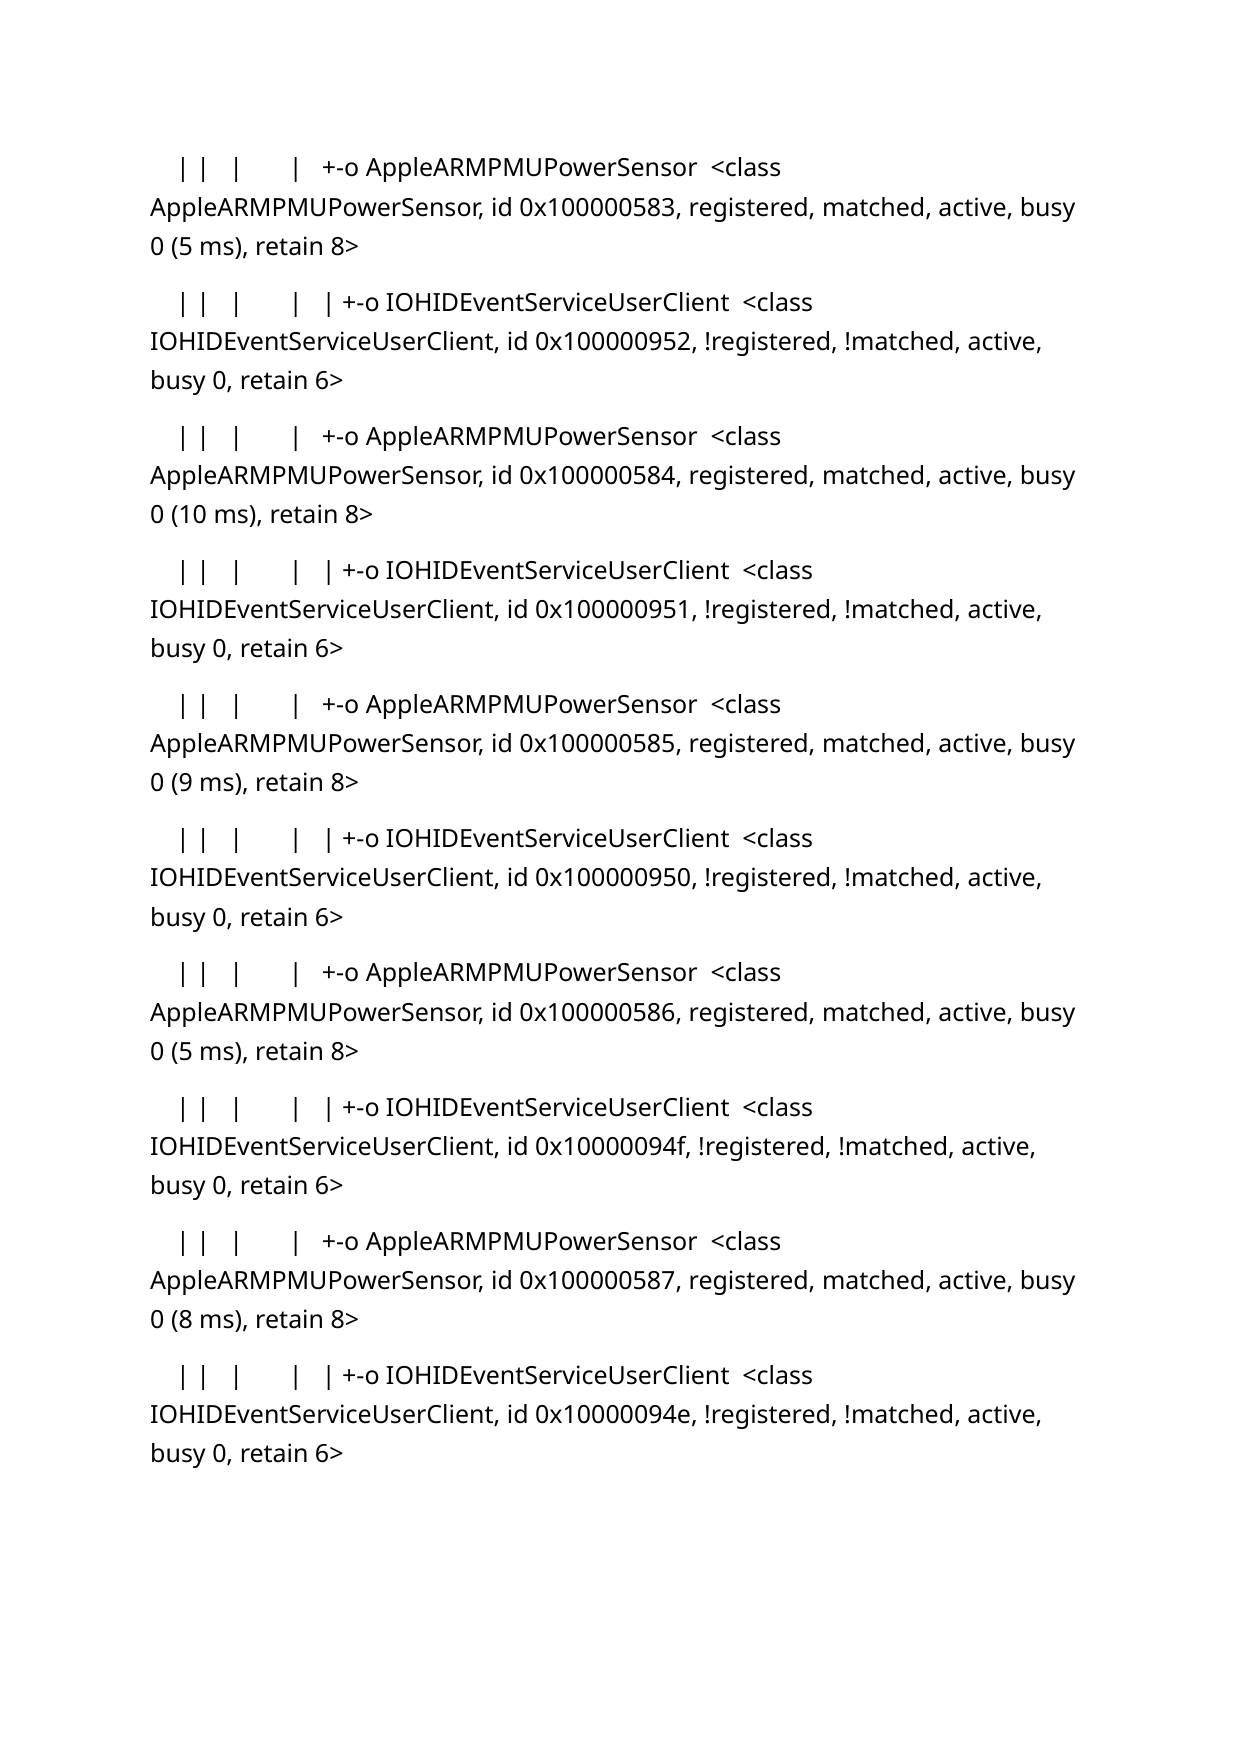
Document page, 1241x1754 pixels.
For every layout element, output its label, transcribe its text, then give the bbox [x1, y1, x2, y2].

text | | | | | +-o IOHIDEventServiceUserClient <class IOHIDEventServiceUserClient, id 0x100000951, !registered, !matched, active, busy 0, retain 6> [150, 552, 1090, 665]
text | | | | +-o AppleARMPMUPowerSensor <class AppleARMPMUPowerSensor, id 0x100000583, registered, matched, active, busy 0 (5 ms), retain 8> [150, 150, 1090, 262]
text | | | | | +-o IOHIDEventServiceUserClient <class IOHIDEventServiceUserClient, id 0x100000950, !registered, !matched, active, busy 0, retain 6> [150, 821, 1090, 933]
text | | | | +-o AppleARMPMUPowerSensor <class AppleARMPMUPowerSensor, id 0x100000584, registered, matched, active, busy 0 (10 ms), retain 8> [150, 418, 1090, 531]
text | | | | +-o AppleARMPMUPowerSensor <class AppleARMPMUPowerSensor, id 0x100000585, registered, matched, active, busy 0 (9 ms), retain 8> [150, 687, 1090, 799]
text | | | | | +-o IOHIDEventServiceUserClient <class IOHIDEventServiceUserClient, id 0x100000952, !registered, !matched, active, busy 0, retain 6> [150, 284, 1090, 397]
text | | | | +-o AppleARMPMUPowerSensor <class AppleARMPMUPowerSensor, id 0x100000586, registered, matched, active, busy 0 (5 ms), retain 8> [150, 955, 1090, 1067]
text | | | | +-o AppleARMPMUPowerSensor <class AppleARMPMUPowerSensor, id 0x100000587, registered, matched, active, busy 0 (8 ms), retain 8> [150, 1223, 1090, 1336]
text | | | | | +-o IOHIDEventServiceUserClient <class IOHIDEventServiceUserClient, id 0x10000094e, !registered, !matched, active, busy 0, retain 6> [150, 1357, 1090, 1470]
text | | | | | +-o IOHIDEventServiceUserClient <class IOHIDEventServiceUserClient, id 0x10000094f, !registered, !matched, active, busy 0, retain 6> [150, 1089, 1090, 1202]
